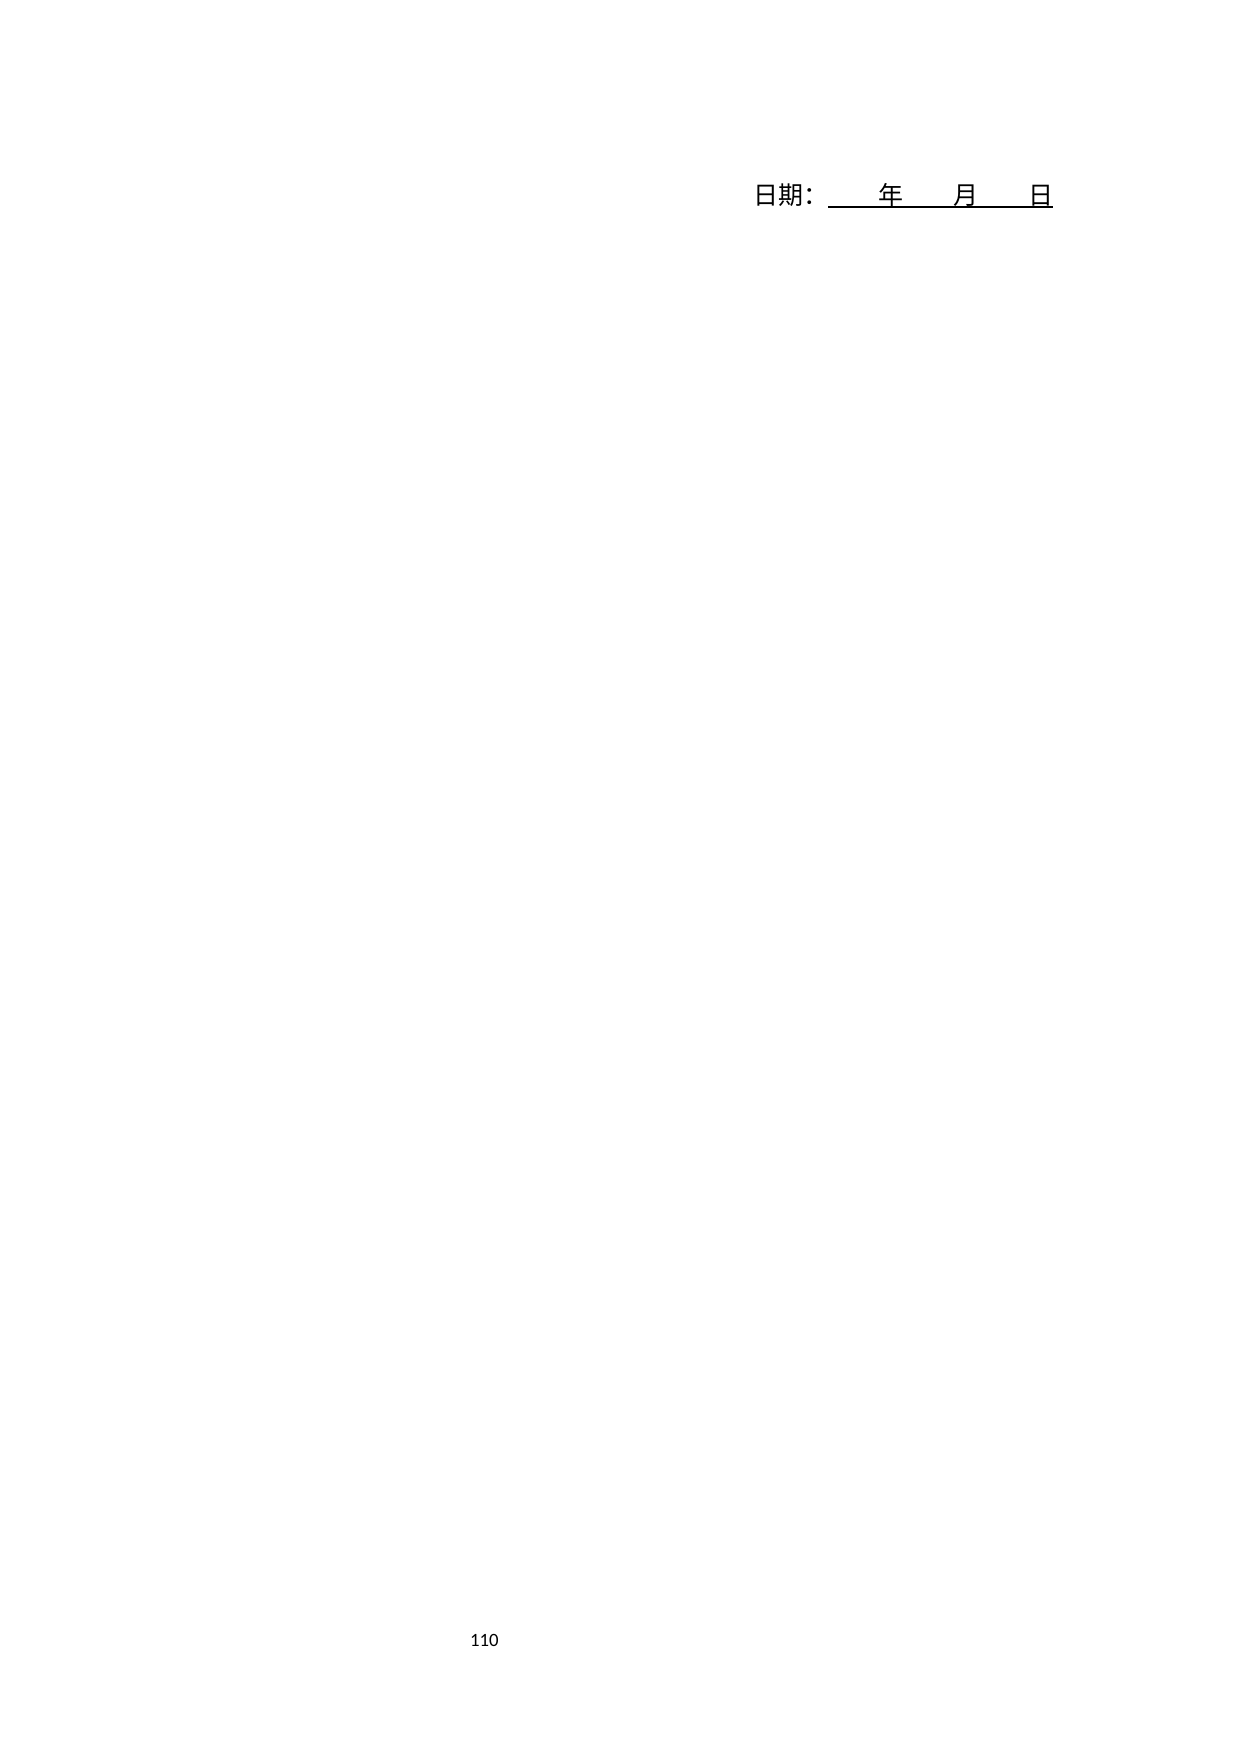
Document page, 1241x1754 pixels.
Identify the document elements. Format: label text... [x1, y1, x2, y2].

text 日期： 年 月 日 [187, 162, 1053, 227]
